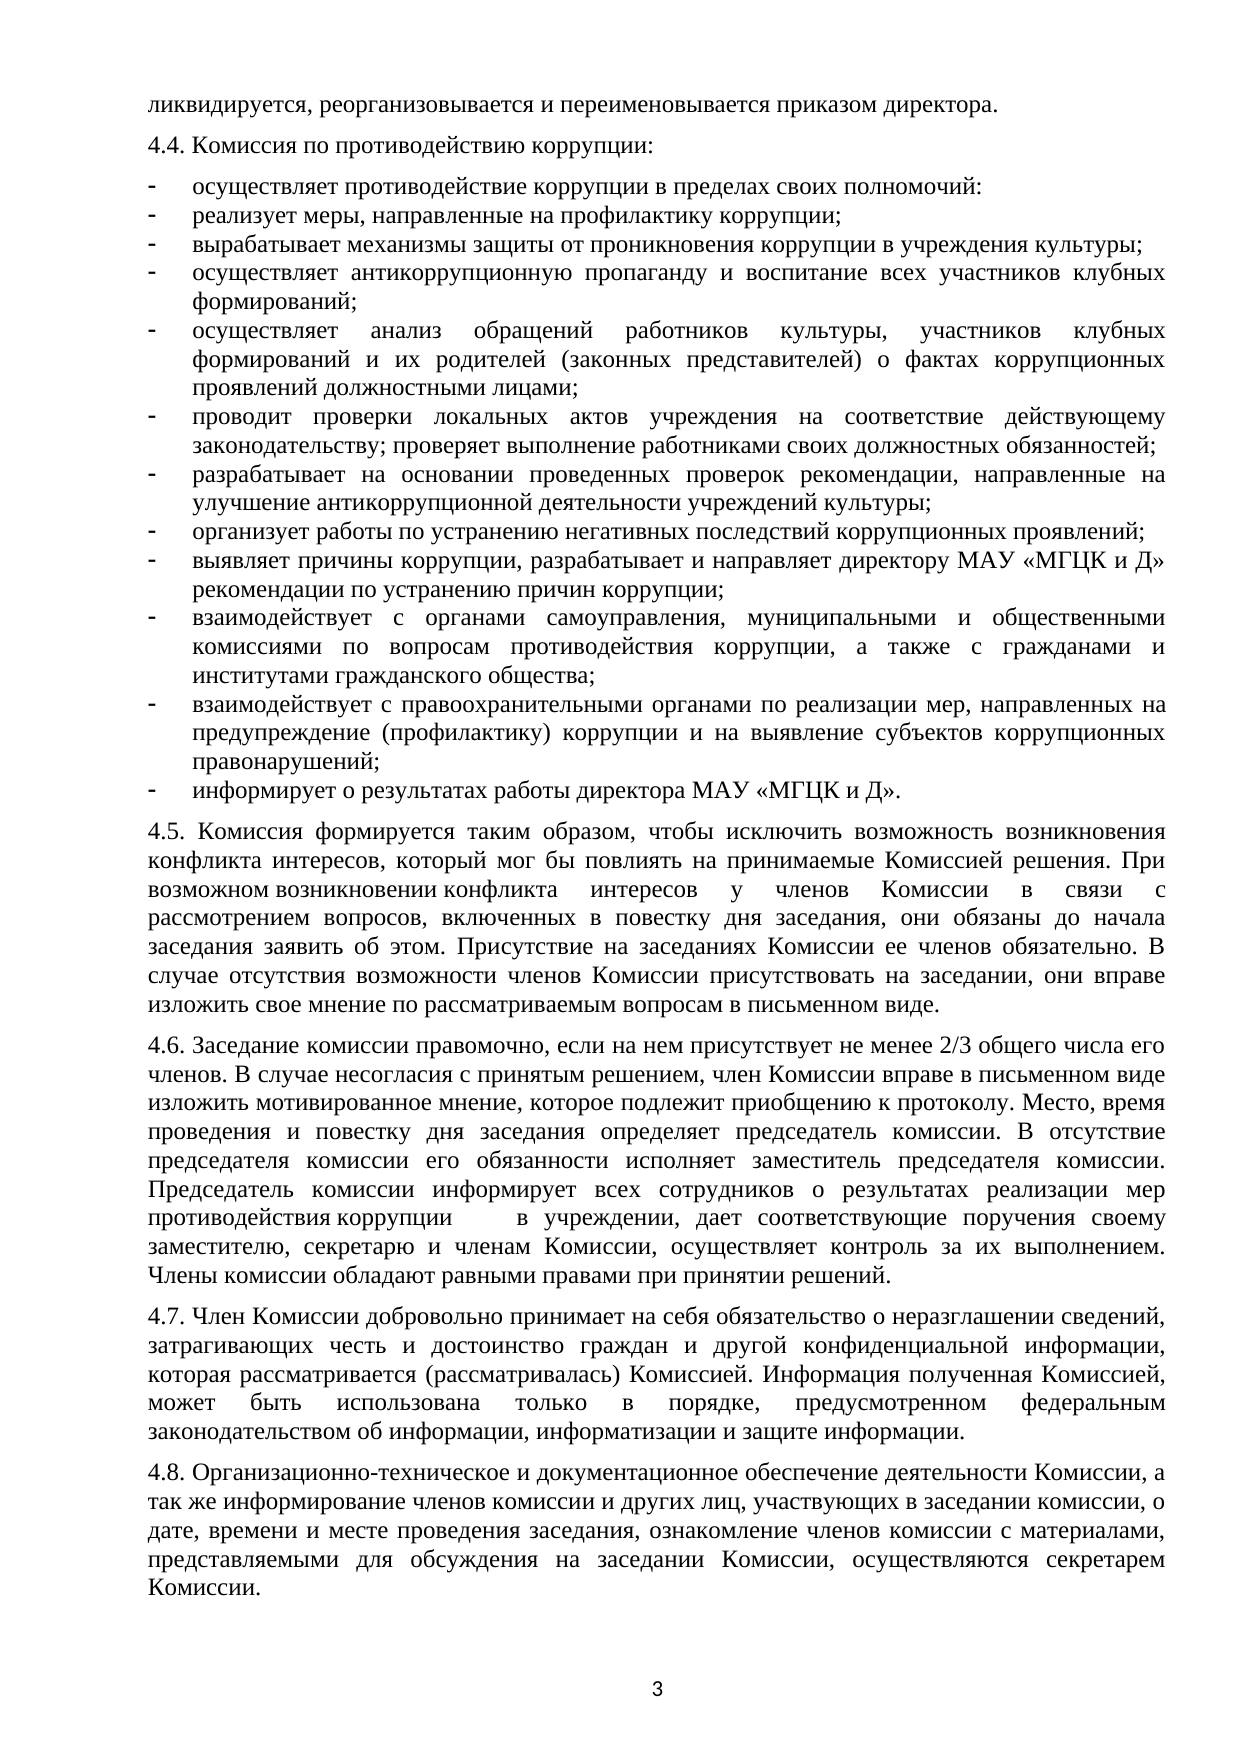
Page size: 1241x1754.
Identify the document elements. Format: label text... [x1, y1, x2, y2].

list взаимодействует с правоохранительными органами по реализации мер, направленных на предупреждение (профилактику) коррупции и на выявление субъектов коррупционных правонарушений; [148, 689, 1167, 775]
list реализует меры, направленные на профилактику коррупции; [148, 200, 1167, 229]
list организует работы по устранению негативных последствий коррупционных проявлений; [148, 516, 1167, 545]
text 4.6. Заседание комиссии правомочно, если на нем присутствует не менее 2/3 общего числа его членов. В случае несогласия с принятым решением, член Комиссии вправе в письменном виде изложить мотивированное мнение, которое подлежит приобщению к протоколу. Место, время проведения и повестку дня заседания определяет председатель комиссии. В отсутствие председателя комиссии его обязанности исполняет заместитель председателя комиссии. Председатель комиссии информирует всех сотрудников о результатах реализации мер противодействия коррупции в учреждении, дает соответствующие поручения своему заместителю, секретарю и членам Комиссии, осуществляет контроль за их выполнением. Члены комиссии обладают равными правами при принятии решений. [148, 1030, 1167, 1289]
text 4.4. Комиссия по противодействию коррупции: [148, 130, 1167, 159]
list выявляет причины коррупции, разрабатывает и направляет директору МАУ «МГЦК и Д» рекомендации по устранению причин коррупции; [148, 545, 1167, 602]
text 4.5. Комиссия формируется таким образом, чтобы исключить возможность возникновения конфликта интересов, который мог бы повлиять на принимаемые Комиссией решения. При возможном возникновении конфликта интересов у членов Комиссии в связи с рассмотрением вопросов, включенных в повестку дня заседания, они обязаны до начала заседания заявить об этом. Присутствие на заседаниях Комиссии ее членов обязательно. В случае отсутствия возможности членов Комиссии присутствовать на заседании, они вправе изложить свое мнение по рассматриваемым вопросам в письменном виде. [148, 816, 1167, 1017]
list проводит проверки локальных актов учреждения на соответствие действующему законодательству; проверяет выполнение работниками своих должностных обязанностей; [148, 401, 1167, 459]
list осуществляет противодействие коррупции в пределах своих полномочий: [148, 171, 1167, 200]
list вырабатывает механизмы защиты от проникновения коррупции в учреждения культуры; [148, 229, 1167, 257]
list осуществляет антикоррупционную пропаганду и воспитание всех участников клубных формирований; [148, 257, 1167, 315]
text 4.8. Организационно-техническое и документационное обеспечение деятельности Комиссии, а так же информирование членов комиссии и других лиц, участвующих в заседании комиссии, о дате, времени и месте проведения заседания, ознакомление членов комиссии с материалами, представляемыми для обсуждения на заседании Комиссии, осуществляются секретарем Комиссии. [148, 1457, 1167, 1601]
list взаимодействует с органами самоуправления, муниципальными и общественными комиссиями по вопросам противодействия коррупции, а также с гражданами и институтами гражданского общества; [148, 602, 1167, 689]
list осуществляет анализ обращений работников культуры, участников клубных формирований и их родителей (законных представителей) о фактах коррупционных проявлений должностными лицами; [148, 315, 1167, 401]
text 4.7. Член Комиссии добровольно принимает на себя обязательство о неразглашении сведений, затрагивающих честь и достоинство граждан и другой конфиденциальной информации, которая рассматривается (рассматривалась) Комиссией. Информация полученная Комиссией, может быть использована только в порядке, предусмотренном федеральным законодательством об информации, информатизации и защите информации. [148, 1301, 1167, 1445]
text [148, 89, 1167, 117]
list информирует о результатах работы директора МАУ «МГЦК и Д». [148, 775, 1167, 804]
list разрабатывает на основании проведенных проверок рекомендации, направленные на улучшение антикоррупционной деятельности учреждений культуры; [148, 459, 1167, 516]
